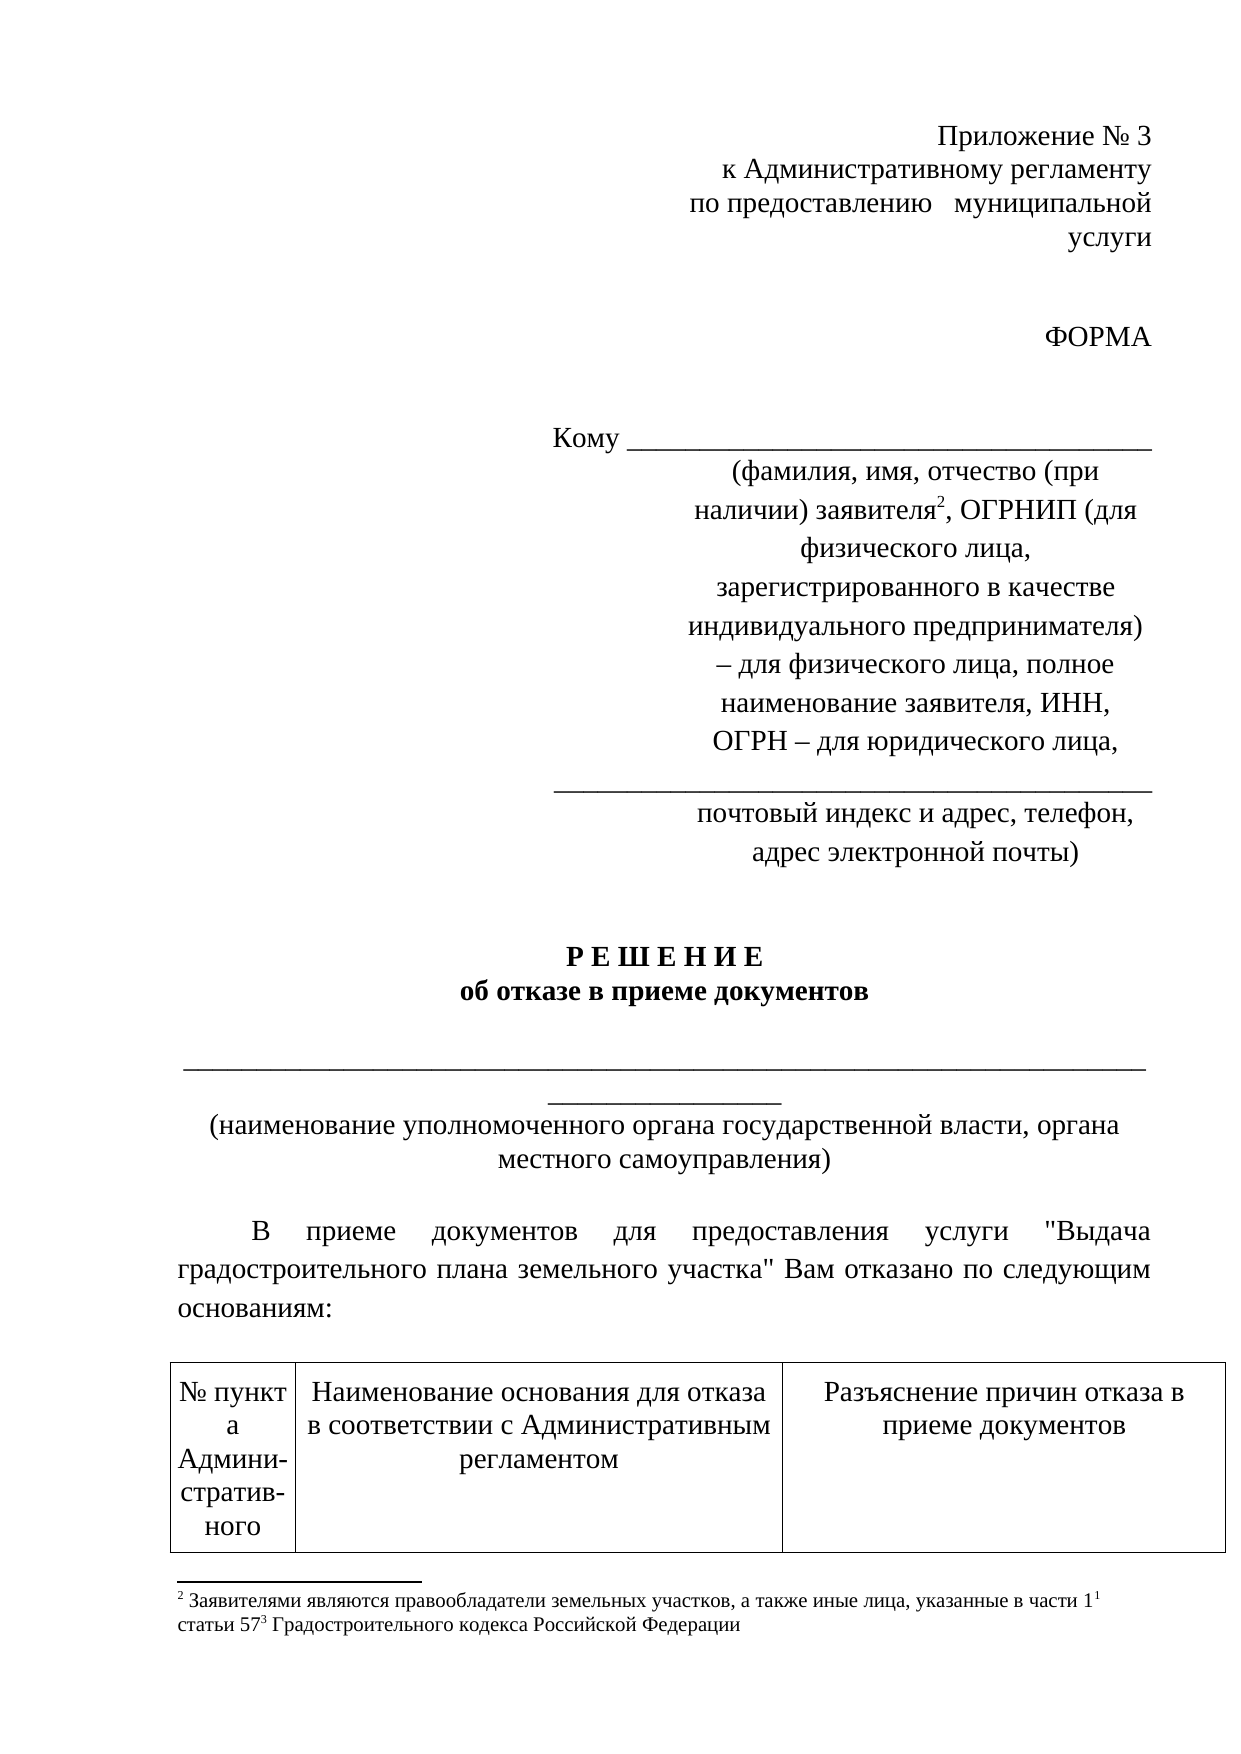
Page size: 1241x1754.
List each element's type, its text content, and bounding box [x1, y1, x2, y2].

text (наименование уполномоченного органа государственной власти, органа местного самоуправления) [177, 1107, 1152, 1174]
text по предоставлению муниципальной услуги [591, 185, 1152, 252]
text __________________________________________________________________________________ [177, 1040, 1152, 1107]
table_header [171, 1363, 295, 1552]
text _________________________________________ [177, 762, 1152, 795]
text Р Е Ш Е Н И Е [177, 939, 1152, 973]
text ФОРМА [738, 319, 1152, 353]
text Кому ____________________________________ [177, 420, 1152, 453]
text почтовый индекс и адрес, телефон, адрес электронной почты) [679, 795, 1152, 867]
text к Административному регламенту [591, 152, 1152, 185]
text В приеме документов для предоставления услуги "Выдача градостроительного плана земельного участка" Вам отказано по следующим основаниям: [177, 1213, 1152, 1323]
text (фамилия, имя, отчество (при наличии) заявителя, ОГРНИП (для физического лица, зарегистрированного в качестве индивидуального предпринимателя) – для физического лица, полное наименование заявителя, ИНН, ОГРН – для юридического лица, [679, 453, 1152, 757]
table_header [783, 1363, 1225, 1552]
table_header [296, 1363, 782, 1552]
text об отказе в приеме документов [177, 973, 1152, 1007]
text Приложение № 3 [177, 118, 1152, 152]
